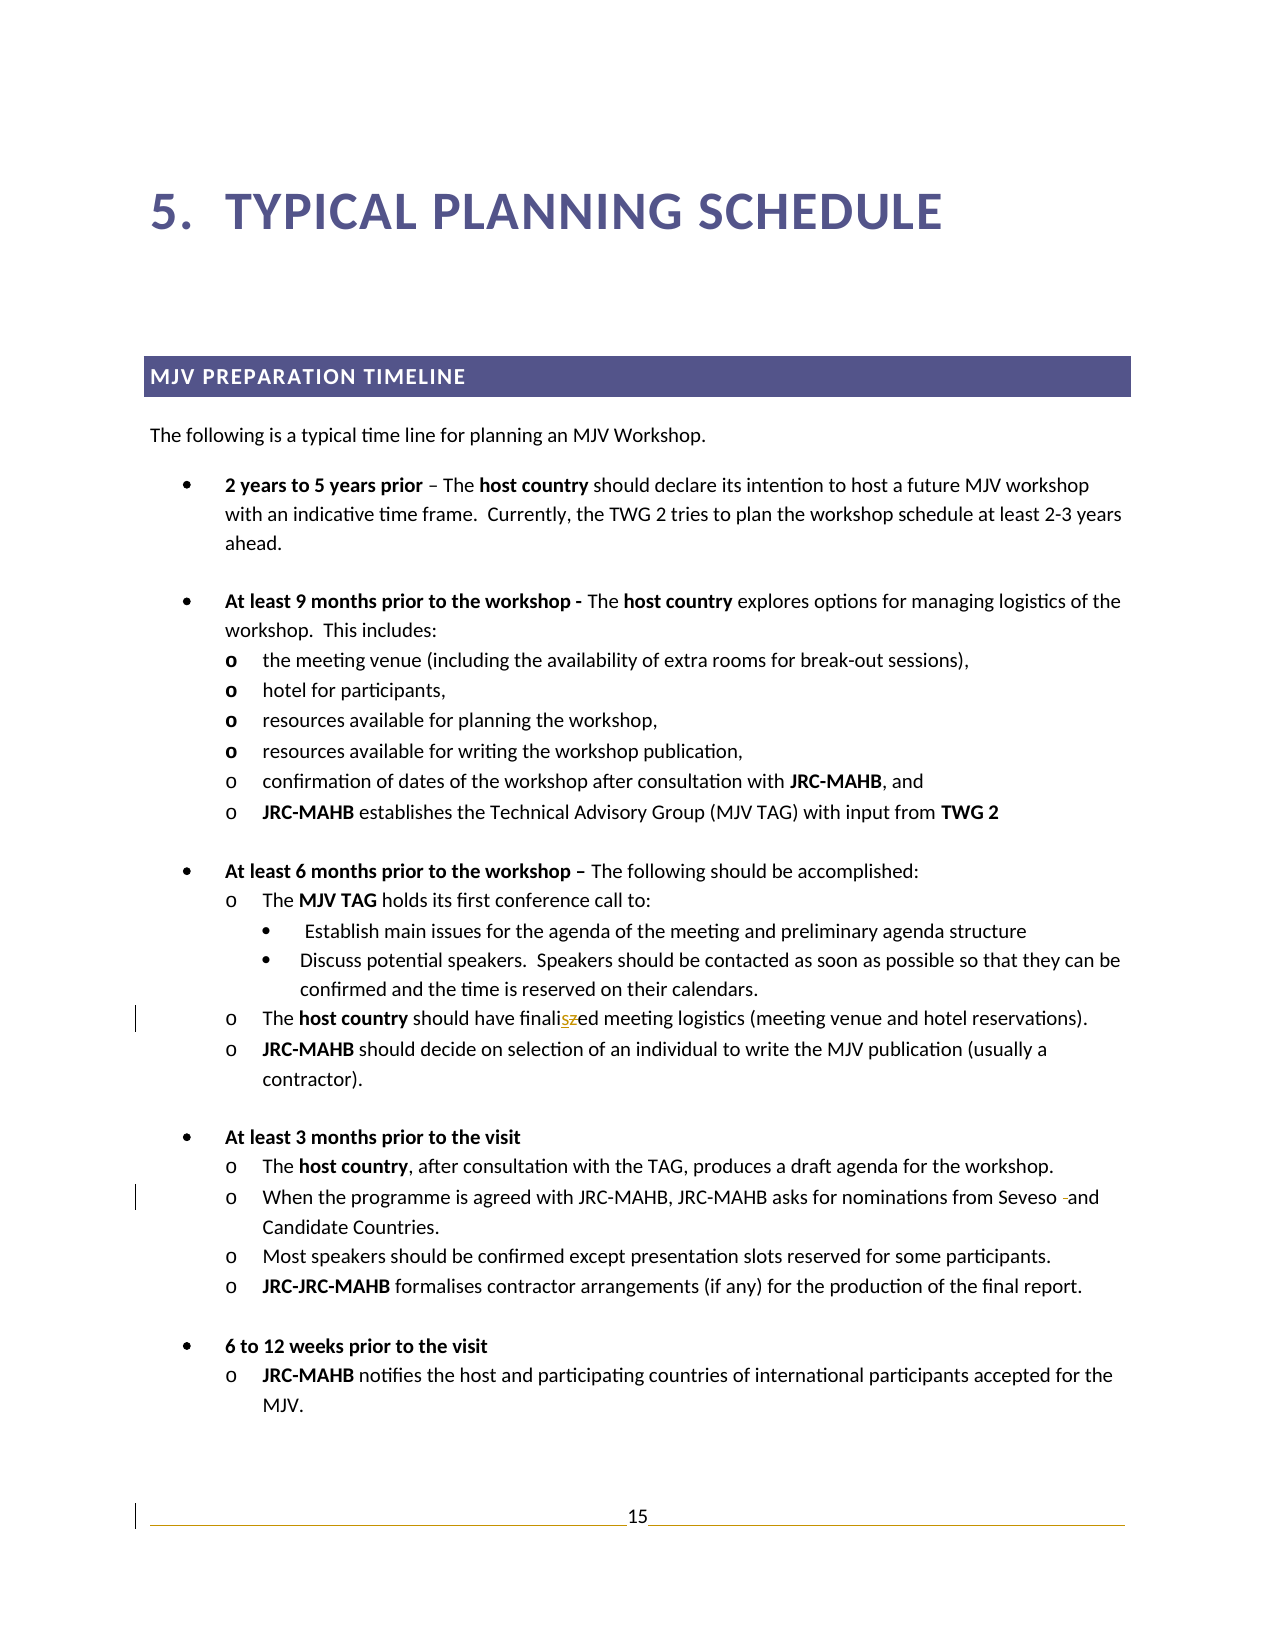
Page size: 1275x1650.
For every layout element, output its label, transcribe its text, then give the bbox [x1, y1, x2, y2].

list JRC-MAHB establishes the Technical Advisory Group (MJV TAG) with input from TWG 2 [225, 799, 1125, 854]
subtitle MJV Preparation Timeline [150, 363, 1125, 391]
list The host country, after consultation with the TAG, produces a draft agenda for the workshop. [225, 1153, 1125, 1180]
list hotel for participants, [225, 677, 1125, 704]
list At least 9 months prior to the workshop - The host country explores options for managing logistics of the workshop. This includes: [183, 588, 1125, 643]
list JRC-JRC-MAHB formalises contractor arrangements (if any) for the production of the final report. [225, 1274, 1125, 1329]
list the meeting venue (including the availability of extra rooms for break-out sessions), [225, 647, 1125, 673]
list confirmation of dates of the workshop after consultation with JRC-MAHB, and [225, 768, 1125, 795]
list At least 3 months prior to the visit [183, 1124, 1125, 1150]
list Most speakers should be confirmed except presentation slots reserved for some participants. [225, 1243, 1125, 1270]
list The host country should have finalied meeting logistics (meeting venue and hotel reservations). [225, 1005, 1125, 1032]
list 2 years to 5 years prior – The host country should declare its intention to host a future MJV workshop with an indicative time frame. Currently, the TWG 2 tries to plan the workshop schedule at least 2-3 years ahead. [183, 472, 1125, 585]
list The MJV TAG holds its first conference call to: [225, 887, 1125, 914]
text The following is a typical time line for planning an MJV Workshop. [150, 422, 1125, 447]
list Discuss potential speakers. Speakers should be contacted as soon as possible so that they can be confirmed and the time is reserved on their calendars. [262, 947, 1125, 1002]
list JRC-MAHB notifies the host and participating countries of international participants accepted for the MJV. [225, 1362, 1125, 1418]
subtitle Typical Planning Schedule [150, 177, 1125, 319]
list Establish main issues for the agenda of the meeting and preliminary agenda structure [262, 918, 1125, 943]
list At least 6 months prior to the workshop – The following should be accomplished: [183, 858, 1125, 884]
list resources available for planning the workshop, [225, 708, 1125, 734]
list When the programme is agreed with JRC-MAHB, JRC-MAHB asks for nominations from Seveso and Candidate Countries. [225, 1184, 1125, 1239]
list 6 to 12 weeks prior to the visit [183, 1333, 1125, 1358]
list JRC-MAHB should decide on selection of an individual to write the MJV publication (usually a contractor). [225, 1036, 1125, 1091]
list resources available for writing the workshop publication, [225, 738, 1125, 764]
